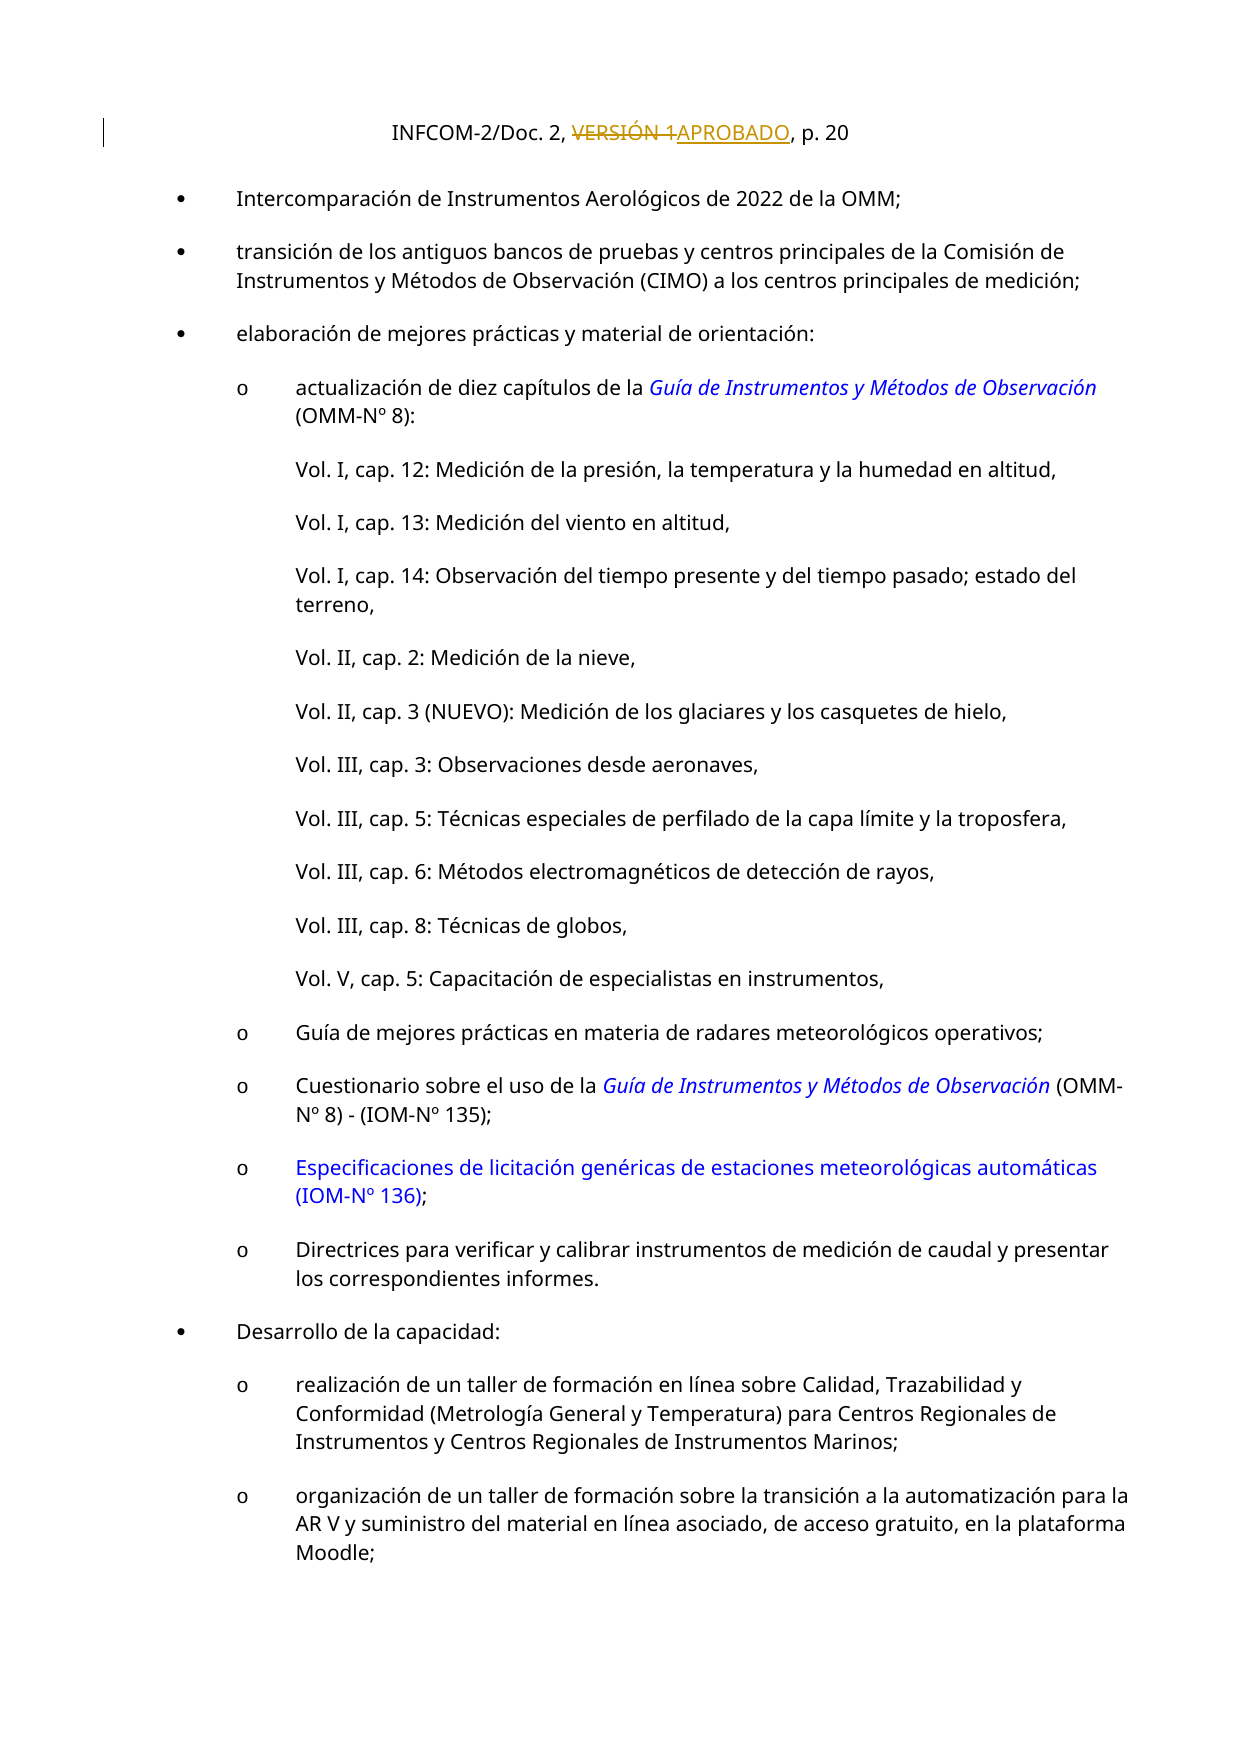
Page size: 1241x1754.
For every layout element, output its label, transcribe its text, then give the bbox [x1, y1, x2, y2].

text o actualización de diez capítulos de la Guía de Instrumentos y Métodos de Observación (OMM-Nº 8): [236, 373, 1140, 430]
text Vol. III, cap. 6: Métodos electromagnéticos de detección de rayos, [295, 857, 1140, 886]
text Vol. III, cap. 8: Técnicas de globos, [295, 911, 1140, 939]
text Vol. III, cap. 3: Observaciones desde aeronaves, [295, 750, 1140, 779]
text o Directrices para verificar y calibrar instrumentos de medición de caudal y presentar los correspondientes informes. [236, 1235, 1140, 1292]
text Vol. II, cap. 2: Medición de la nieve, [295, 643, 1140, 672]
text Vol. I, cap. 14: Observación del tiempo presente y del tiempo pasado; estado del terreno, [295, 562, 1140, 618]
text o Guía de mejores prácticas en materia de radares meteorológicos operativos; [236, 1018, 1140, 1046]
text o organización de un taller de formación sobre la transición a la automatización para la AR V y suministro del material en línea asociado, de acceso gratuito, en la plataforma Moodle; [236, 1481, 1140, 1566]
text Vol. II, cap. 3 (NUEVO): Medición de los glaciares y los casquetes de hielo, [295, 697, 1140, 725]
text Vol. III, cap. 5: Técnicas especiales de perfilado de la capa límite y la troposfera, [295, 804, 1140, 832]
text Vol. I, cap. 13: Medición del viento en altitud, [295, 508, 1140, 537]
text Vol. V, cap. 5: Capacitación de especialistas en instrumentos, [295, 964, 1140, 993]
text Vol. I, cap. 12: Medición de la presión, la temperatura y la humedad en altitud, [295, 455, 1140, 483]
text o Cuestionario sobre el uso de la Guía de Instrumentos y Métodos de Observación (OMM-Nº 8) - (IOM-Nº 135); [236, 1071, 1140, 1128]
text o Especificaciones de licitación genéricas de estaciones meteorológicas automáticas (IOM-Nº 136); [236, 1153, 1140, 1210]
text o realización de un taller de formación en línea sobre Calidad, Trazabilidad y Conformidad (Metrología General y Temperatura) para Centros Regionales de Instrumentos y Centros Regionales de Instrumentos Marinos; [236, 1371, 1140, 1456]
text  Intercomparación de Instrumentos Aerológicos de 2022 de la OMM; [177, 184, 1140, 212]
text  transición de los antiguos bancos de pruebas y centros principales de la Comisión de Instrumentos y Métodos de Observación (CIMO) a los centros principales de medición; [177, 237, 1140, 294]
text  elaboración de mejores prácticas y material de orientación: [177, 319, 1140, 348]
text  Desarrollo de la capacidad: [177, 1317, 1140, 1346]
